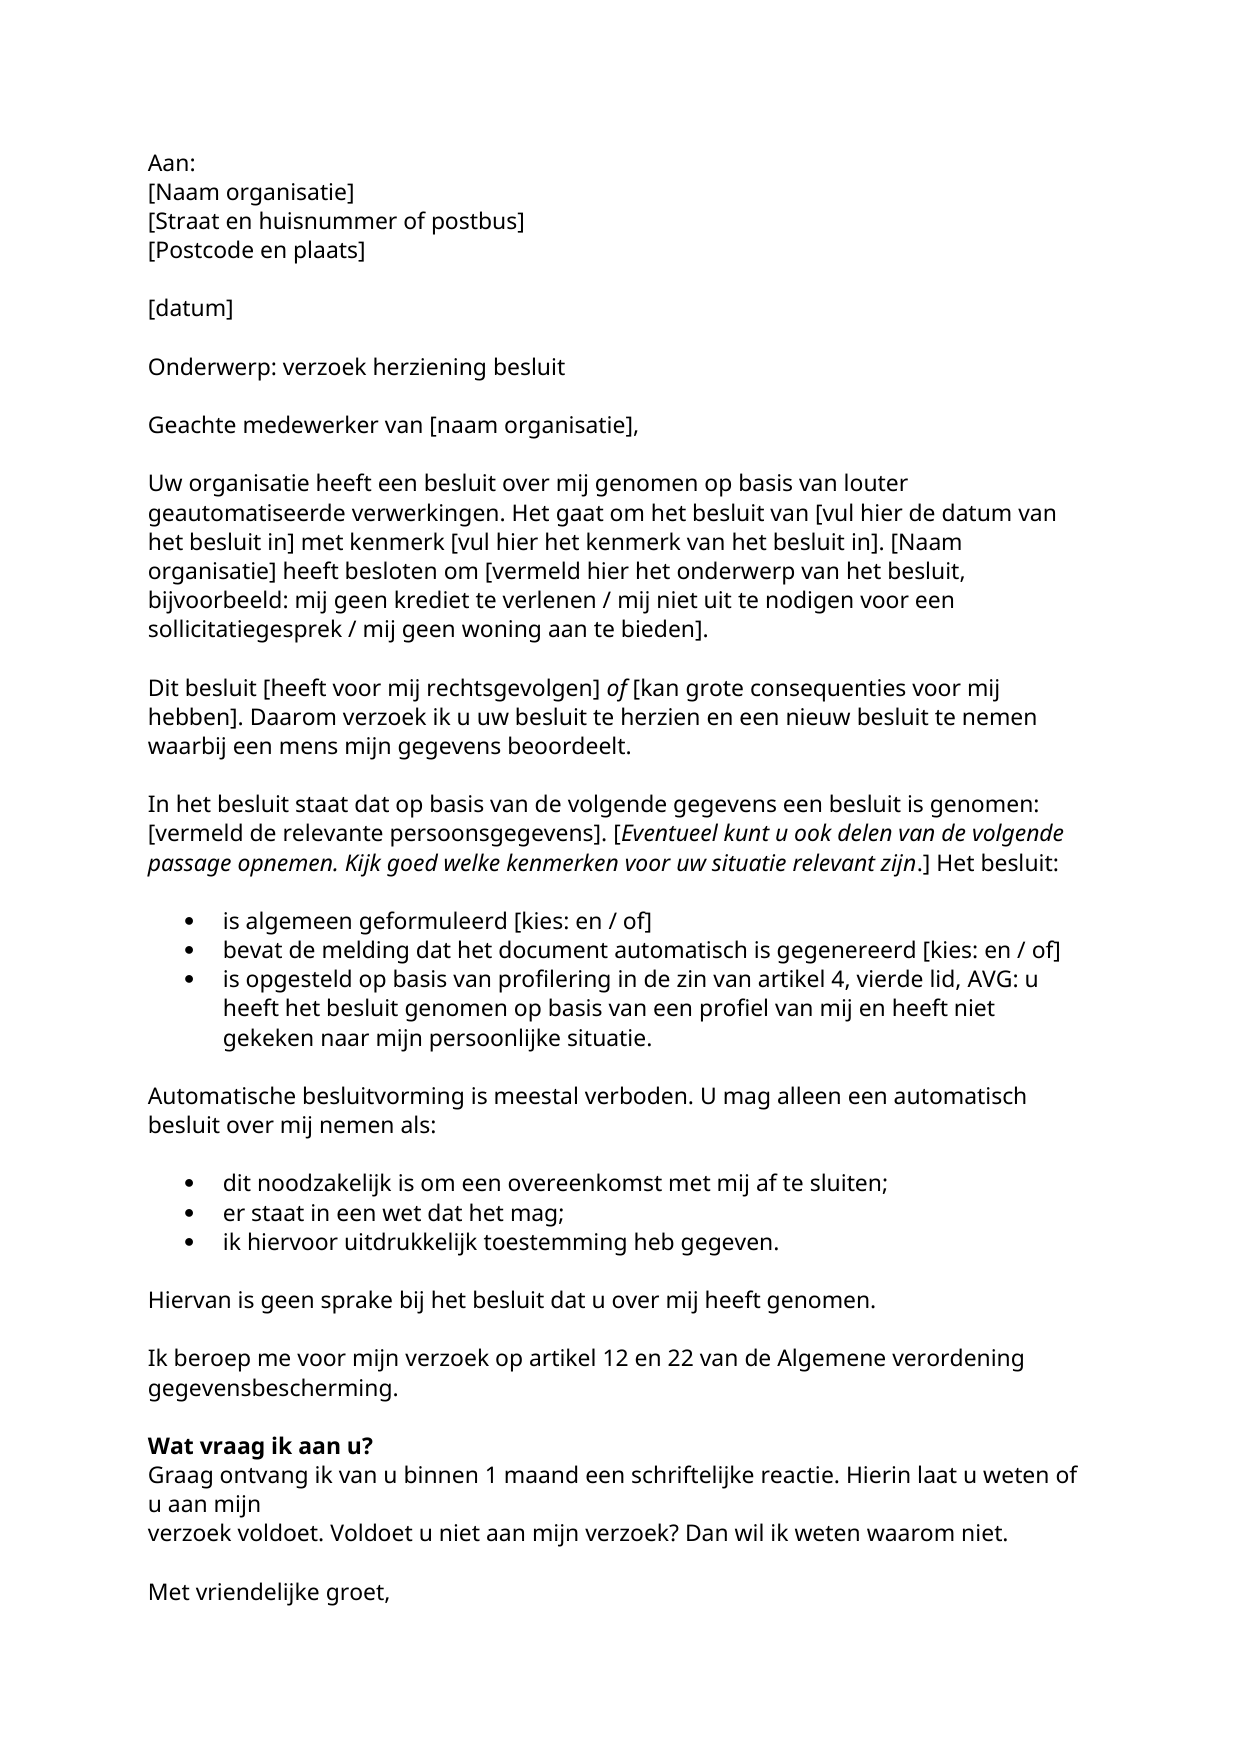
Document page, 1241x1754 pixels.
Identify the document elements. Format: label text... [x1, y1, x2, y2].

text Aan: [148, 148, 1093, 177]
text [Naam organisatie] [148, 177, 1093, 206]
text Ik beroep me voor mijn verzoek op artikel 12 en 22 van de Algemene verordening gegevensbescherming. [148, 1343, 1093, 1402]
list is algemeen geformuleerd [kies: en / of] [185, 906, 1093, 935]
list dit noodzakelijk is om een overeenkomst met mij af te sluiten; [185, 1168, 1093, 1198]
text In het besluit staat dat op basis van de volgende gegevens een besluit is genomen: [vermeld de relevante persoonsgegevens]. [Eventueel kunt u ook delen van de volgende passage opnemen. Kijk goed welke kenmerken voor uw situatie relevant zijn.] Het besluit: [148, 789, 1093, 877]
text [datum] [148, 293, 1093, 323]
list er staat in een wet dat het mag; [185, 1198, 1093, 1227]
text Onderwerp: verzoek herziening besluit [148, 352, 1093, 381]
list bevat de melding dat het document automatisch is gegenereerd [kies: en / of] [185, 935, 1093, 964]
text Automatische besluitvorming is meestal verboden. U mag alleen een automatisch besluit over mij nemen als: [148, 1081, 1093, 1139]
text [Postcode en plaats] [148, 235, 1093, 264]
text Hiervan is geen sprake bij het besluit dat u over mij heeft genomen. [148, 1285, 1093, 1314]
list is opgesteld op basis van profilering in de zin van artikel 4, vierde lid, AVG: u heeft het besluit genomen op basis van een profiel van mij en heeft niet gekeken naar mijn persoonlijke situatie. [185, 964, 1093, 1052]
text Met vriendelijke groet, [148, 1577, 1093, 1606]
text [Straat en huisnummer of postbus] [148, 206, 1093, 235]
text verzoek voldoet. Voldoet u niet aan mijn verzoek? Dan wil ik weten waarom niet. [148, 1518, 1093, 1548]
text Graag ontvang ik van u binnen 1 maand een schriftelijke reactie. Hierin laat u weten of u aan mijn [148, 1460, 1093, 1518]
text Geachte medewerker van [naam organisatie], [148, 410, 1093, 439]
text Uw organisatie heeft een besluit over mij genomen op basis van louter geautomatiseerde verwerkingen. Het gaat om het besluit van [vul hier de datum van het besluit in] met kenmerk [vul hier het kenmerk van het besluit in]. [Naam organisatie] heeft besloten om [vermeld hier het onderwerp van het besluit, bijvoorbeeld: mij geen krediet te verlenen / mij niet uit te nodigen voor een sollicitatiegesprek / mij geen woning aan te bieden]. [148, 468, 1093, 643]
text Dit besluit [heeft voor mij rechtsgevolgen] of [kan grote consequenties voor mij hebben]. Daarom verzoek ik u uw besluit te herzien en een nieuw besluit te nemen waarbij een mens mijn gegevens beoordeelt. [148, 673, 1093, 760]
text Wat vraag ik aan u? [148, 1431, 1093, 1460]
list ik hiervoor uitdrukkelijk toestemming heb gegeven. [185, 1227, 1093, 1256]
